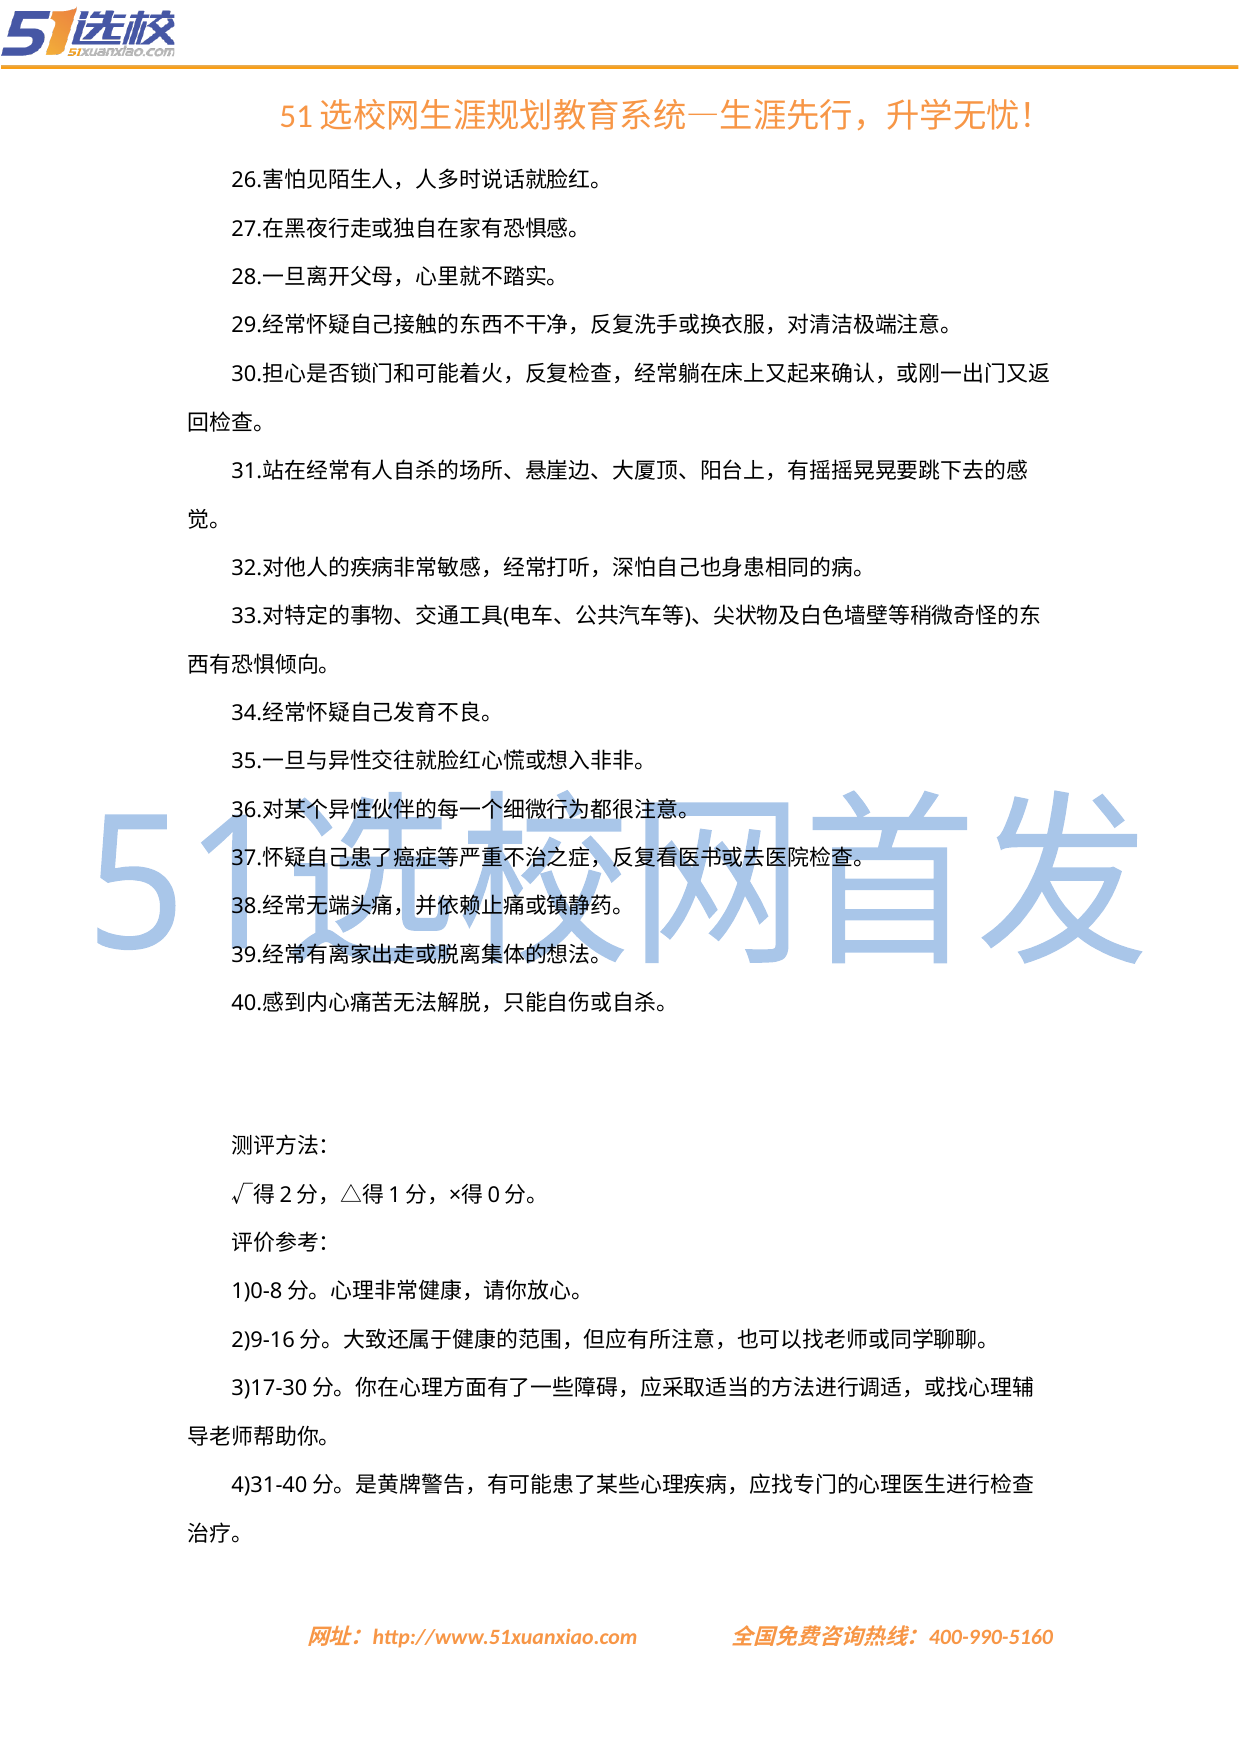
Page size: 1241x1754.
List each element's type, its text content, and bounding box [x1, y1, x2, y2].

text √得2分，△得1分，×得0分。 [187, 1176, 1053, 1209]
text 30.担心是否锁门和可能着火，反复检查，经常躺在床上又起来确认，或刚一出门又返回检查。 [187, 355, 1053, 437]
text 38.经常无端头痛，并依赖止痛或镇静药。 [187, 888, 1053, 921]
text 39.经常有离家出走或脱离集体的想法。 [187, 937, 1053, 969]
text 评价参考： [187, 1225, 1053, 1257]
text 32.对他人的疾病非常敏感，经常打听，深怕自己也身患相同的病。 [187, 549, 1053, 582]
text 4)31-40分。是黄牌警告，有可能患了某些心理疾病，应找专门的心理医生进行检查治疗。 [187, 1467, 1053, 1548]
text 29.经常怀疑自己接触的东西不干净，反复洗手或换衣服，对清洁极端注意。 [187, 307, 1053, 339]
text 33.对特定的事物、交通工具(电车、公共汽车等)、尖状物及白色墙壁等稍微奇怪的东西有恐惧倾向。 [187, 598, 1053, 679]
text 36.对某个异性伙伴的每一个细微行为都很注意。 [187, 792, 1053, 824]
text 34.经常怀疑自己发育不良。 [187, 695, 1053, 727]
text 测评方法： [187, 1128, 1053, 1161]
text 37.怀疑自己患了癌症等严重不治之症，反复看医书或去医院检查。 [187, 840, 1053, 872]
text 2)9-16分。大致还属于健康的范围，但应有所注意，也可以找老师或同学聊聊。 [187, 1321, 1053, 1354]
picture [0, 1, 175, 58]
text 26.害怕见陌生人，人多时说话就脸红。 [187, 162, 1053, 194]
text 3)17-30分。你在心理方面有了一些障碍，应采取适当的方法进行调适，或找心理辅导老师帮助你。 [187, 1370, 1053, 1451]
text 40.感到内心痛苦无法解脱，只能自伤或自杀。 [187, 985, 1053, 1017]
text 35.一旦与异性交往就脸红心慌或想入非非。 [187, 743, 1053, 776]
text 1)0-8分。心理非常健康，请你放心。 [187, 1273, 1053, 1306]
text 31.站在经常有人自杀的场所、悬崖边、大厦顶、阳台上，有摇摇晃晃要跳下去的感觉。 [187, 452, 1053, 534]
text 27.在黑夜行走或独自在家有恐惧感。 [187, 210, 1053, 243]
text 28.一旦离开父母，心里就不踏实。 [187, 259, 1053, 291]
